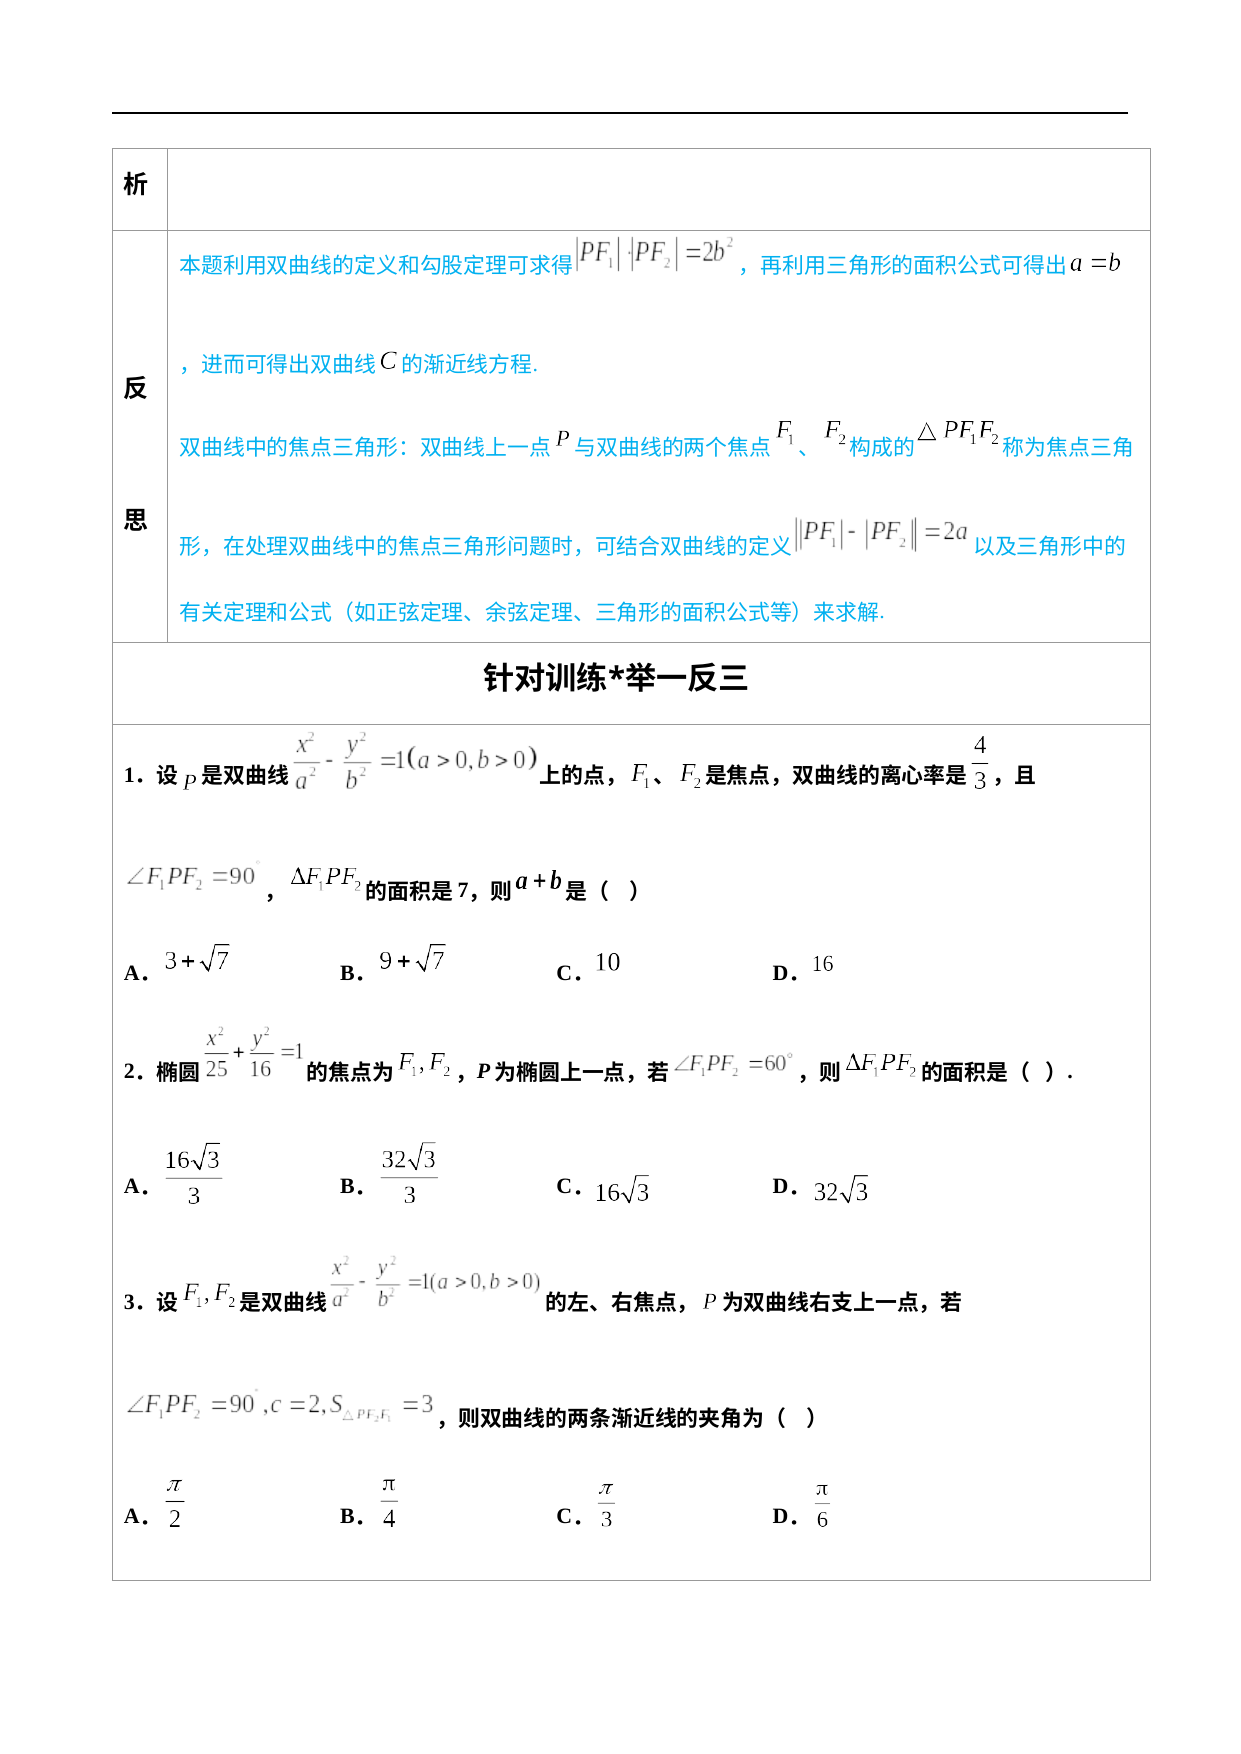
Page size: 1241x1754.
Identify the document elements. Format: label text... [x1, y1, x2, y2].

table_cell 本题利用双曲线的定义和勾股定理可求得，再利用三角形的面积公式可得出，进而可得出双曲线的渐近线方程. 双曲线中的焦点三角形：双曲线上一点与双曲线的两个焦点、构成的称为焦点三角形，在处理双曲线中的焦点三角形问题时，可结合双曲线的定义以及三角形中的有关定理和公式（如正弦定理、余弦定理、三角形的面积公式等）来求解. [168, 231, 1150, 642]
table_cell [113, 725, 1150, 1580]
table_cell 反 思 [113, 231, 167, 642]
table_cell 针对训练*举一反三 [113, 643, 1150, 723]
table_cell 解 析 [113, 149, 167, 230]
table_cell [168, 149, 1150, 230]
